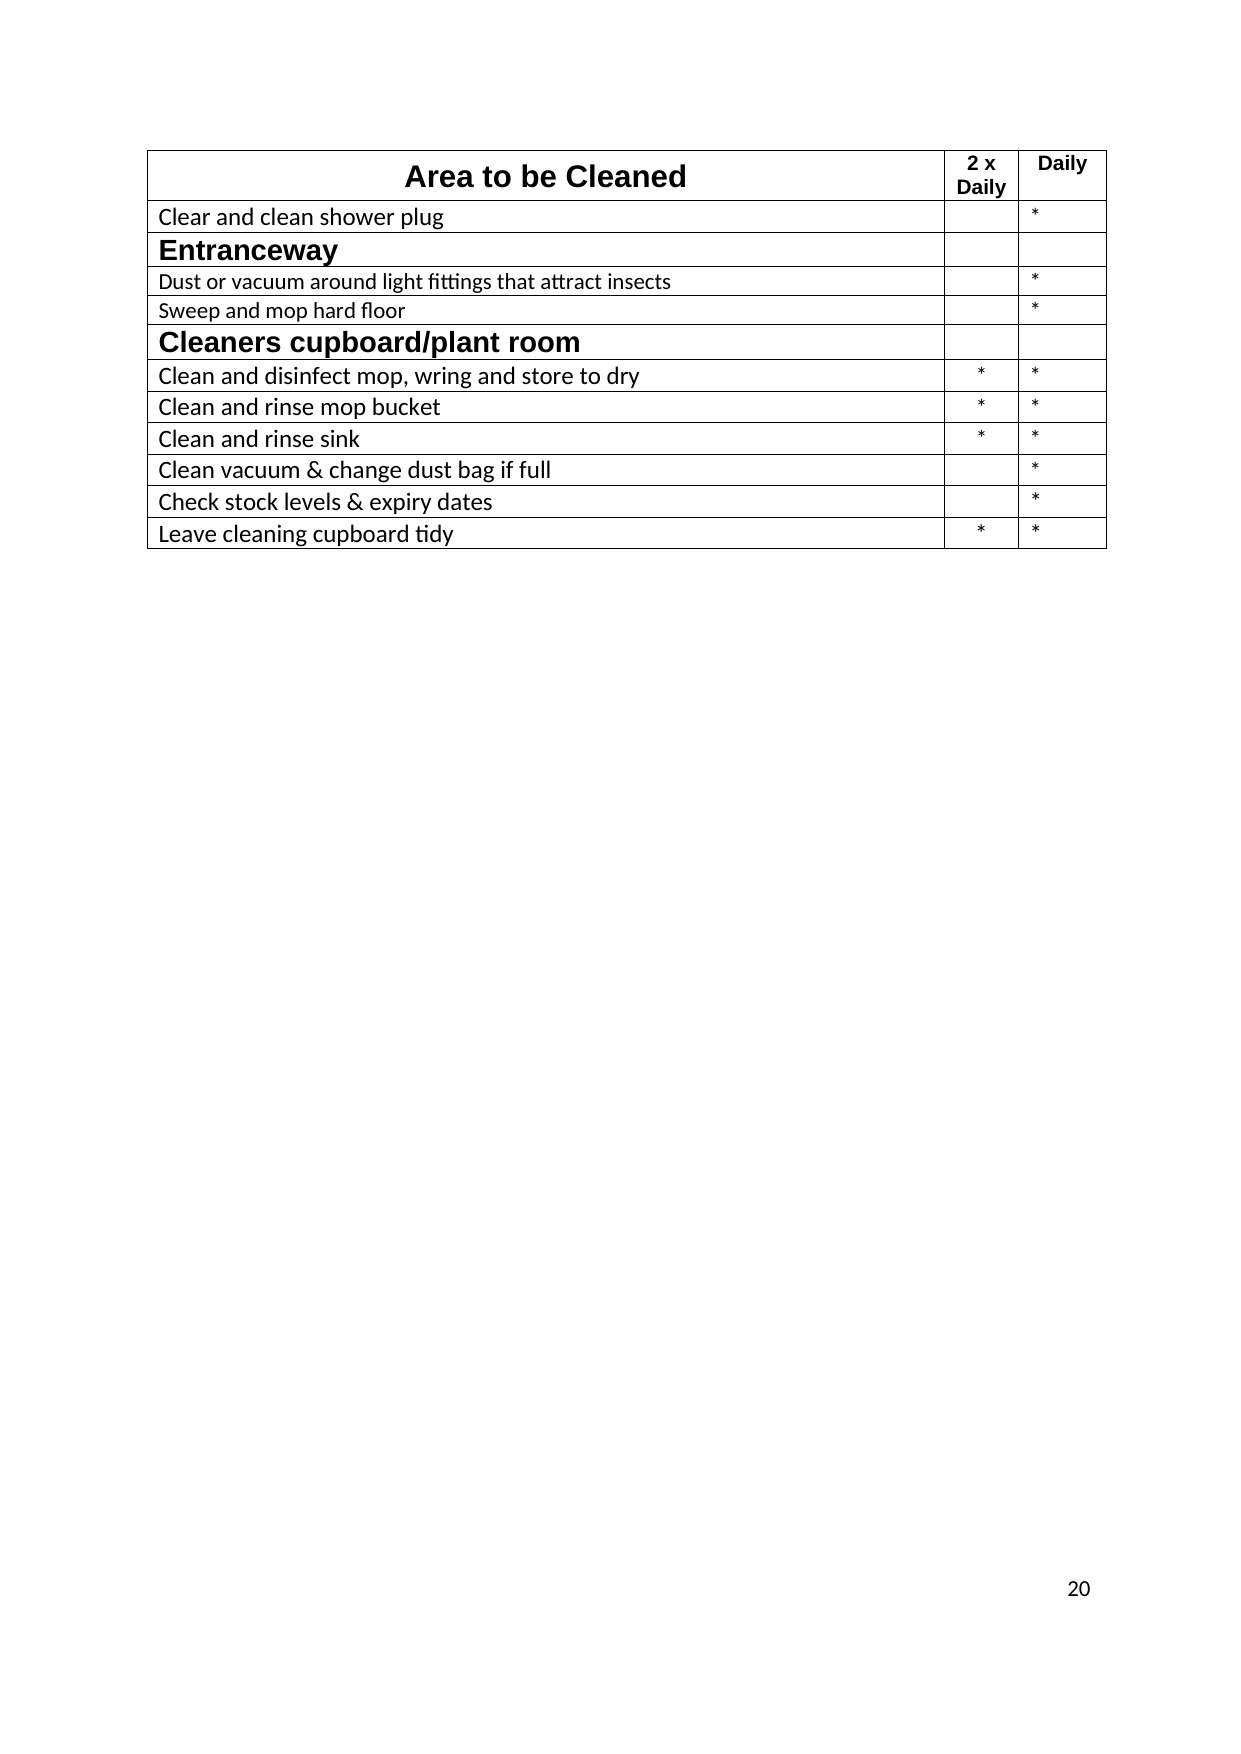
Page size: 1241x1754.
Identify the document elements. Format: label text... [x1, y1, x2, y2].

table_cell * [1019, 518, 1106, 548]
table_cell * [945, 518, 1018, 548]
table_header Area to be Cleaned [148, 151, 944, 200]
table_cell Cleaners cupboard/plant room [148, 325, 944, 359]
table_cell * [1019, 296, 1106, 324]
table_cell Dust or vacuum around light fittings that attract insects [148, 267, 944, 295]
table_cell [945, 267, 1018, 295]
table_cell [945, 486, 1018, 517]
table_cell * [1019, 360, 1106, 391]
table_cell * [945, 360, 1018, 391]
table_cell Sweep and mop hard floor [148, 296, 944, 324]
table_cell Check stock levels & expiry dates [148, 486, 944, 517]
table_cell [945, 201, 1018, 232]
table_cell * [1019, 392, 1106, 422]
table_cell Clean and disinfect mop, wring and store to dry [148, 360, 944, 391]
table_cell Leave cleaning cupboard tidy [148, 518, 944, 548]
table_cell * [1019, 423, 1106, 454]
table_cell [945, 233, 1018, 266]
table_cell * [945, 392, 1018, 422]
table_cell Clean vacuum & change dust bag if full [148, 455, 944, 485]
table_cell Clean and rinse mop bucket [148, 392, 944, 422]
table_cell Clean and rinse sink [148, 423, 944, 454]
table_cell * [1019, 201, 1106, 232]
table_header Daily [1019, 151, 1106, 200]
table_cell * [1019, 455, 1106, 485]
table_cell [1019, 233, 1106, 266]
table_cell [945, 296, 1018, 324]
table_header 2 x Daily [945, 151, 1018, 200]
table_cell * [1019, 486, 1106, 517]
table_cell [945, 325, 1018, 359]
table_cell * [1019, 267, 1106, 295]
table_cell Entranceway [148, 233, 944, 266]
table_cell [1019, 325, 1106, 359]
table_cell Clear and clean shower plug [148, 201, 944, 232]
table_cell [945, 455, 1018, 485]
table_cell * [945, 423, 1018, 454]
